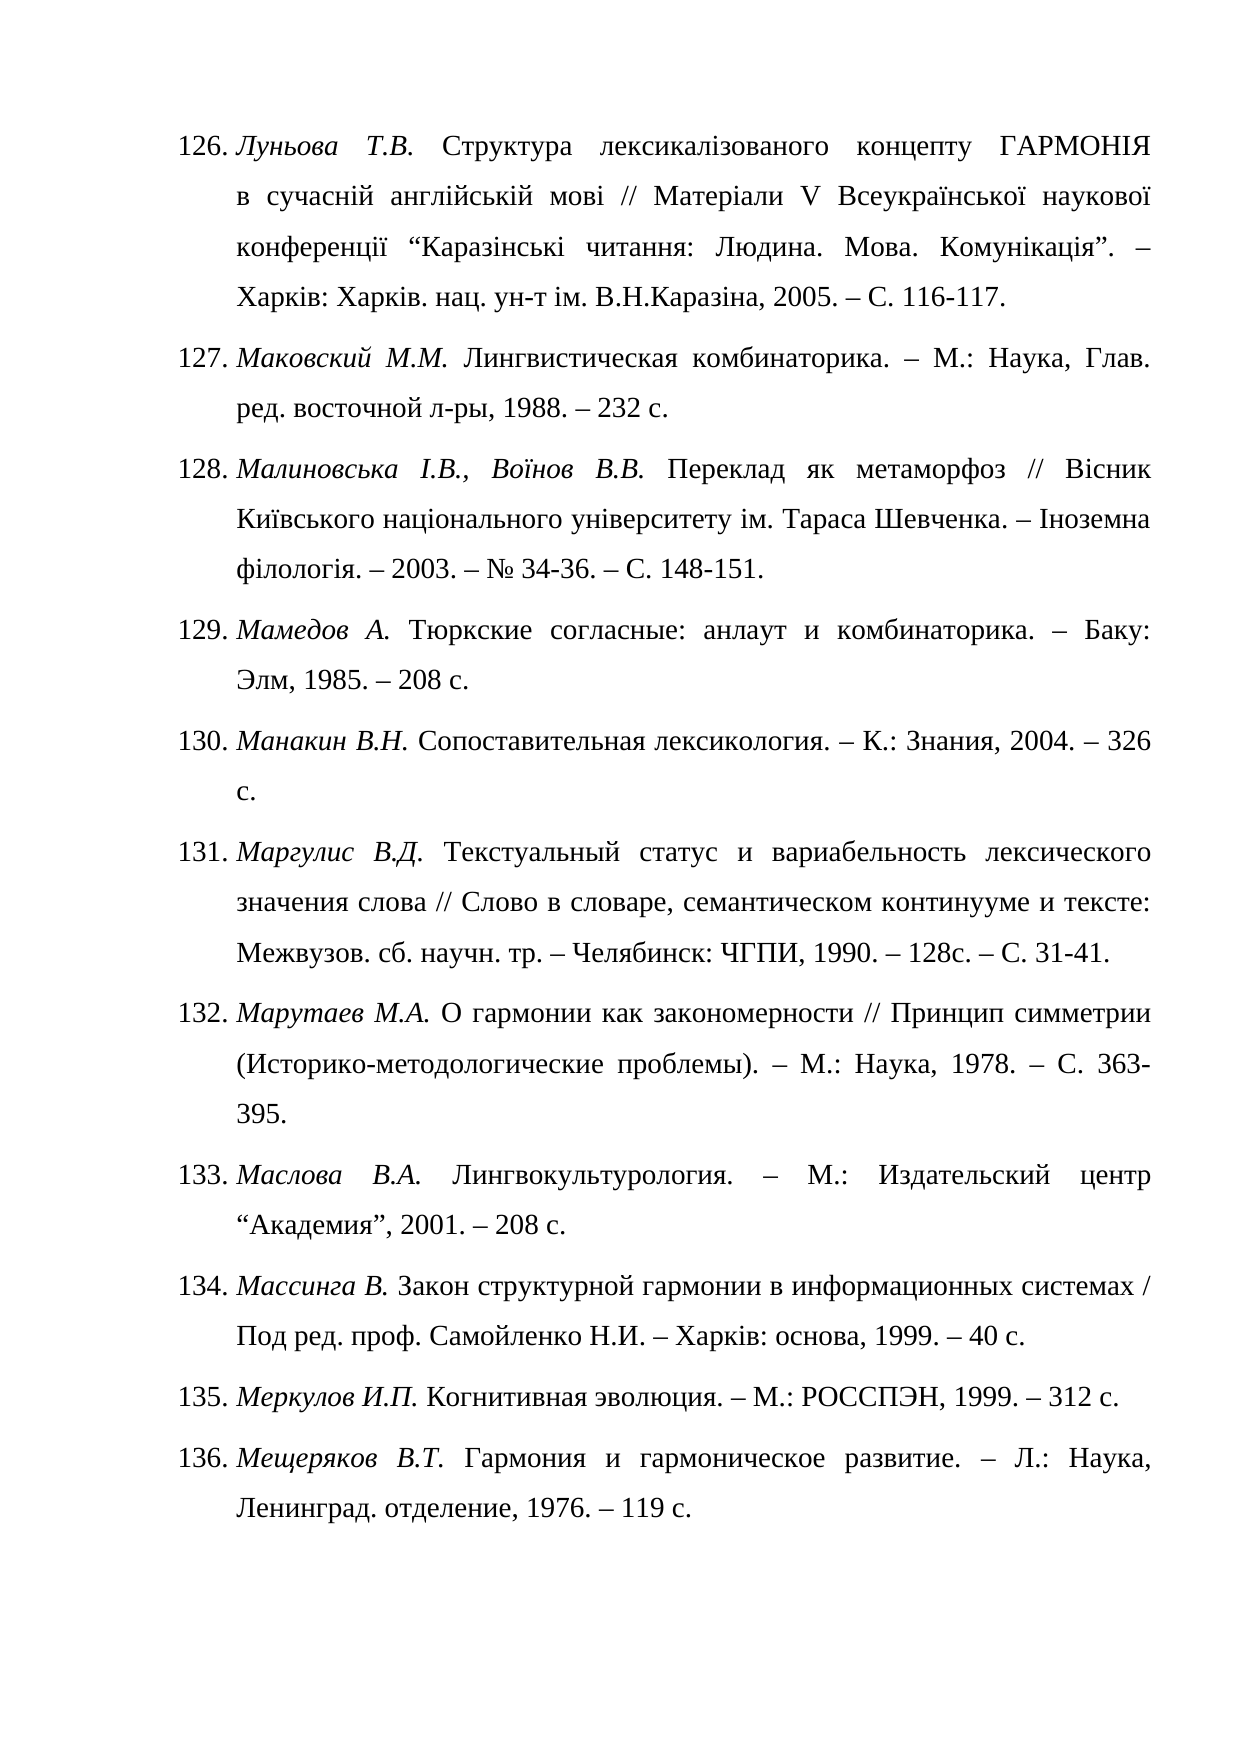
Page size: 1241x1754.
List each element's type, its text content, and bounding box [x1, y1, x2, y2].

list Маргулис В.Д. Текстуальный статус и вариабельность лексического значения слова // Слово в словаре, семантическом континууме и тексте: Межвузов. сб. научн. тр. – Челябинск: ЧГПИ, 1990. – 128с. – С. 31-41. [177, 834, 1152, 968]
list Меркулов И.П. Когнитивная эволюция. – М.: РОССПЭН, 1999. – 312 с. [177, 1379, 1152, 1413]
list Марутаев М.А. О гармонии как закономерности // Принцип симметрии (Историко-методологические проблемы). – М.: Наука, 1978. – С. 363-395. [177, 996, 1152, 1130]
list Мещеряков В.Т. Гармония и гармоническое развитие. – Л.: Наука, Ленинград. отделение, 1976. – 119 с. [177, 1440, 1152, 1524]
list Малиновська І.В., Воїнов В.В. Переклад як метаморфоз // Вісник Київського національного університету ім. Тараса Шевченка. – Іноземна філологія. – 2003. – № 34-36. – С. 148-151. [177, 451, 1152, 585]
list Манакин В.Н. Сопоставительная лексикология. – К.: Знания, 2004. – 326 с. [177, 723, 1152, 807]
list Маслова В.А. Лингвокультурология. – М.: Издательский центр “Академия”, 2001. – 208 с. [177, 1157, 1152, 1241]
list Мамедов А. Тюркские согласные: анлаут и комбинаторика. – Баку: Элм, 1985. – 208 с. [177, 612, 1152, 696]
list Луньова Т.В. Структура лексикалізованого концепту ГАРМОНІЯ в сучасній англійській мові // Матеріали V Всеукраїнської наукової конференції “Каразінські читання: Людина. Мова. Комунікація”. – Харків: Харків. нац. ун-т ім. В.Н.Каразіна, 2005. – С. 116-117. [177, 128, 1152, 313]
list Массинга В. Закон структурной гармонии в информационных системах / Под ред. проф. Самойленко Н.И. – Харків: основа, 1999. – 40 с. [177, 1268, 1152, 1352]
list Маковский М.М. Лингвистическая комбинаторика. – М.: Наука, Глав. ред. восточной л-ры, 1988. – 232 с. [177, 340, 1152, 424]
